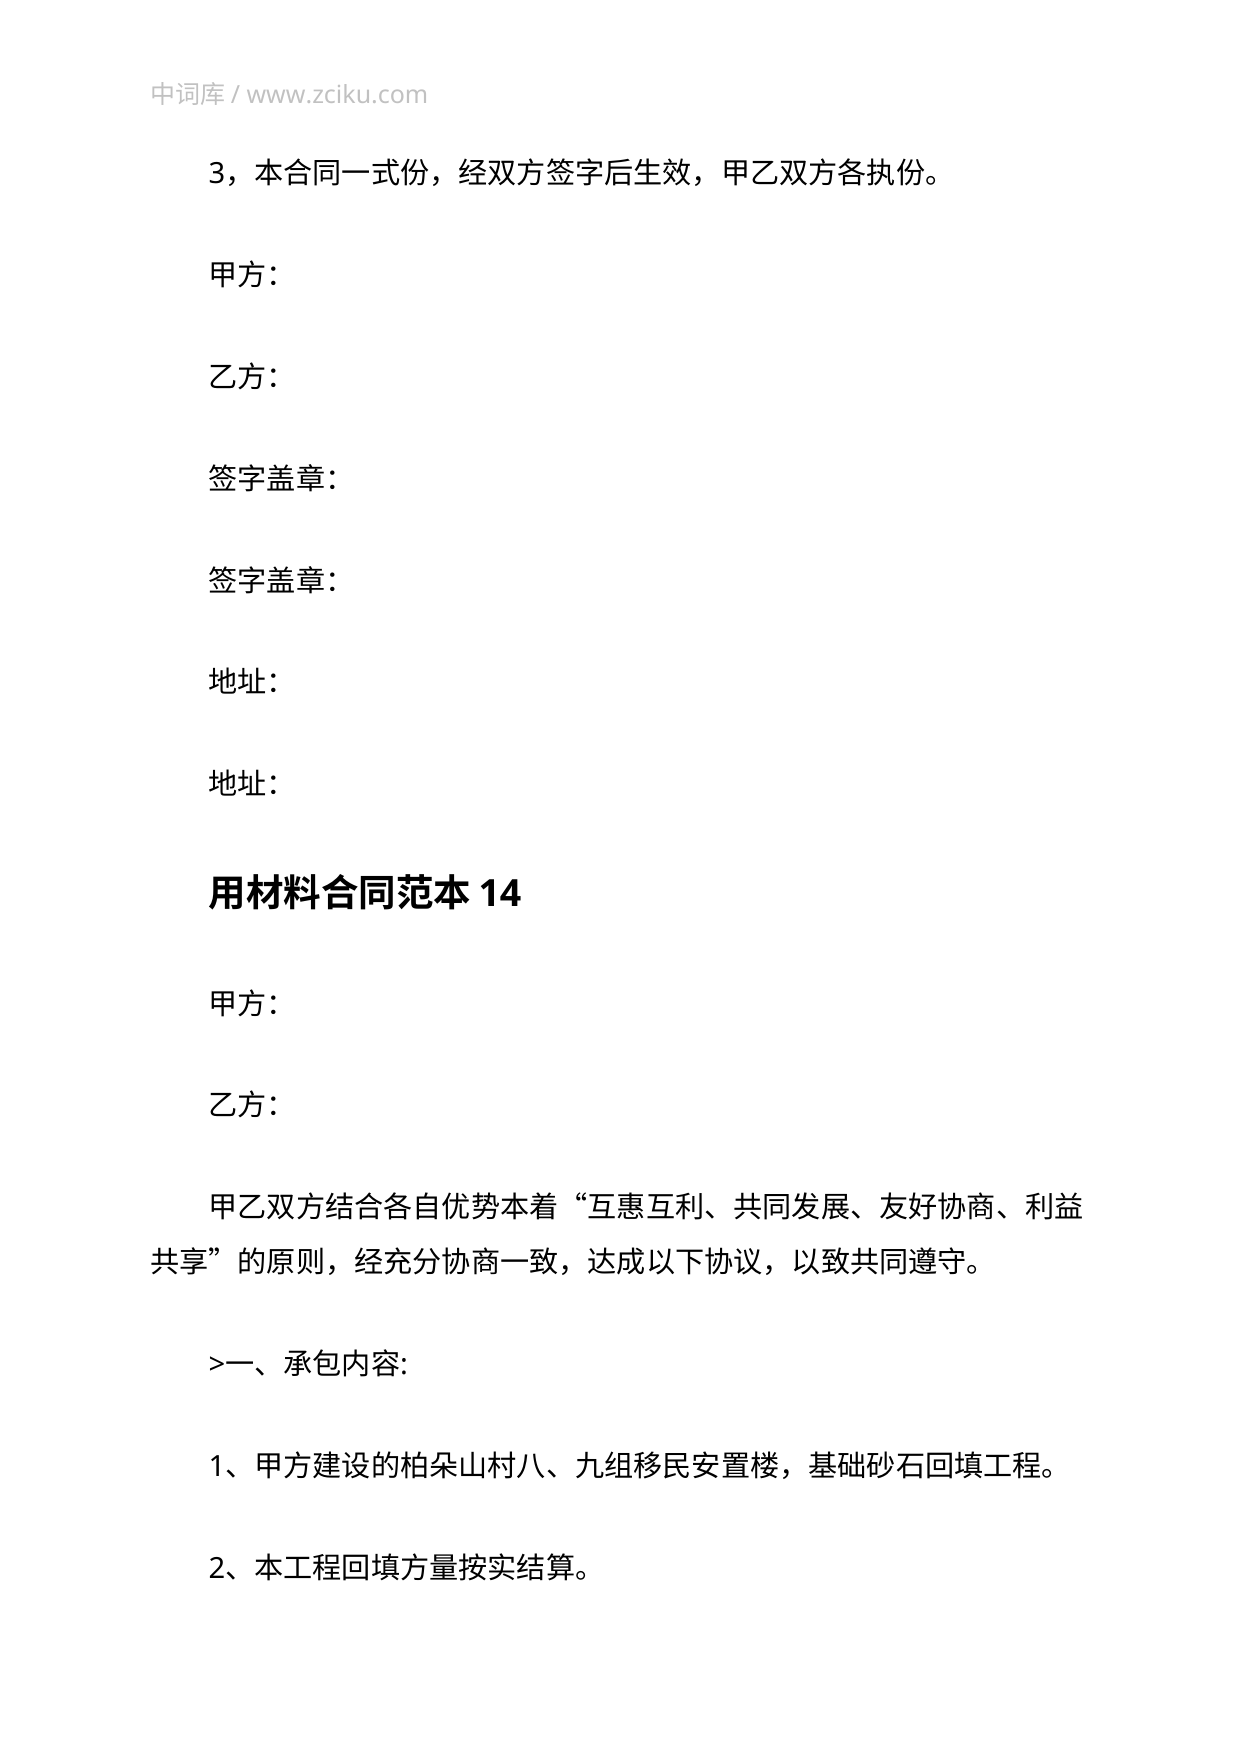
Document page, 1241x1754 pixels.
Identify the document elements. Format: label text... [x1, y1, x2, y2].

text 1、甲方建设的柏朵山村八、九组移民安置楼，基础砂石回填工程。 [150, 1442, 1090, 1485]
text 地址： [150, 659, 1090, 701]
text 2、本工程回填方量按实结算。 [150, 1544, 1090, 1587]
text 甲方： [150, 252, 1090, 294]
text 乙方： [150, 1082, 1090, 1124]
text 签字盖章： [150, 456, 1090, 498]
text 乙方： [150, 354, 1090, 396]
text 地址： [150, 761, 1090, 803]
text 签字盖章： [150, 557, 1090, 599]
text 3，本合同一式份，经双方签字后生效，甲乙双方各执份。 [150, 150, 1090, 192]
text 甲方： [150, 980, 1090, 1022]
text >一、承包内容: [150, 1340, 1090, 1383]
text 甲乙双方结合各自优势本着“互惠互利、共同发展、友好协商、利益共享”的原则，经充分协商一致，达成以下协议，以致共同遵守。 [150, 1184, 1090, 1281]
text 用材料合同范本14 [150, 863, 1090, 917]
